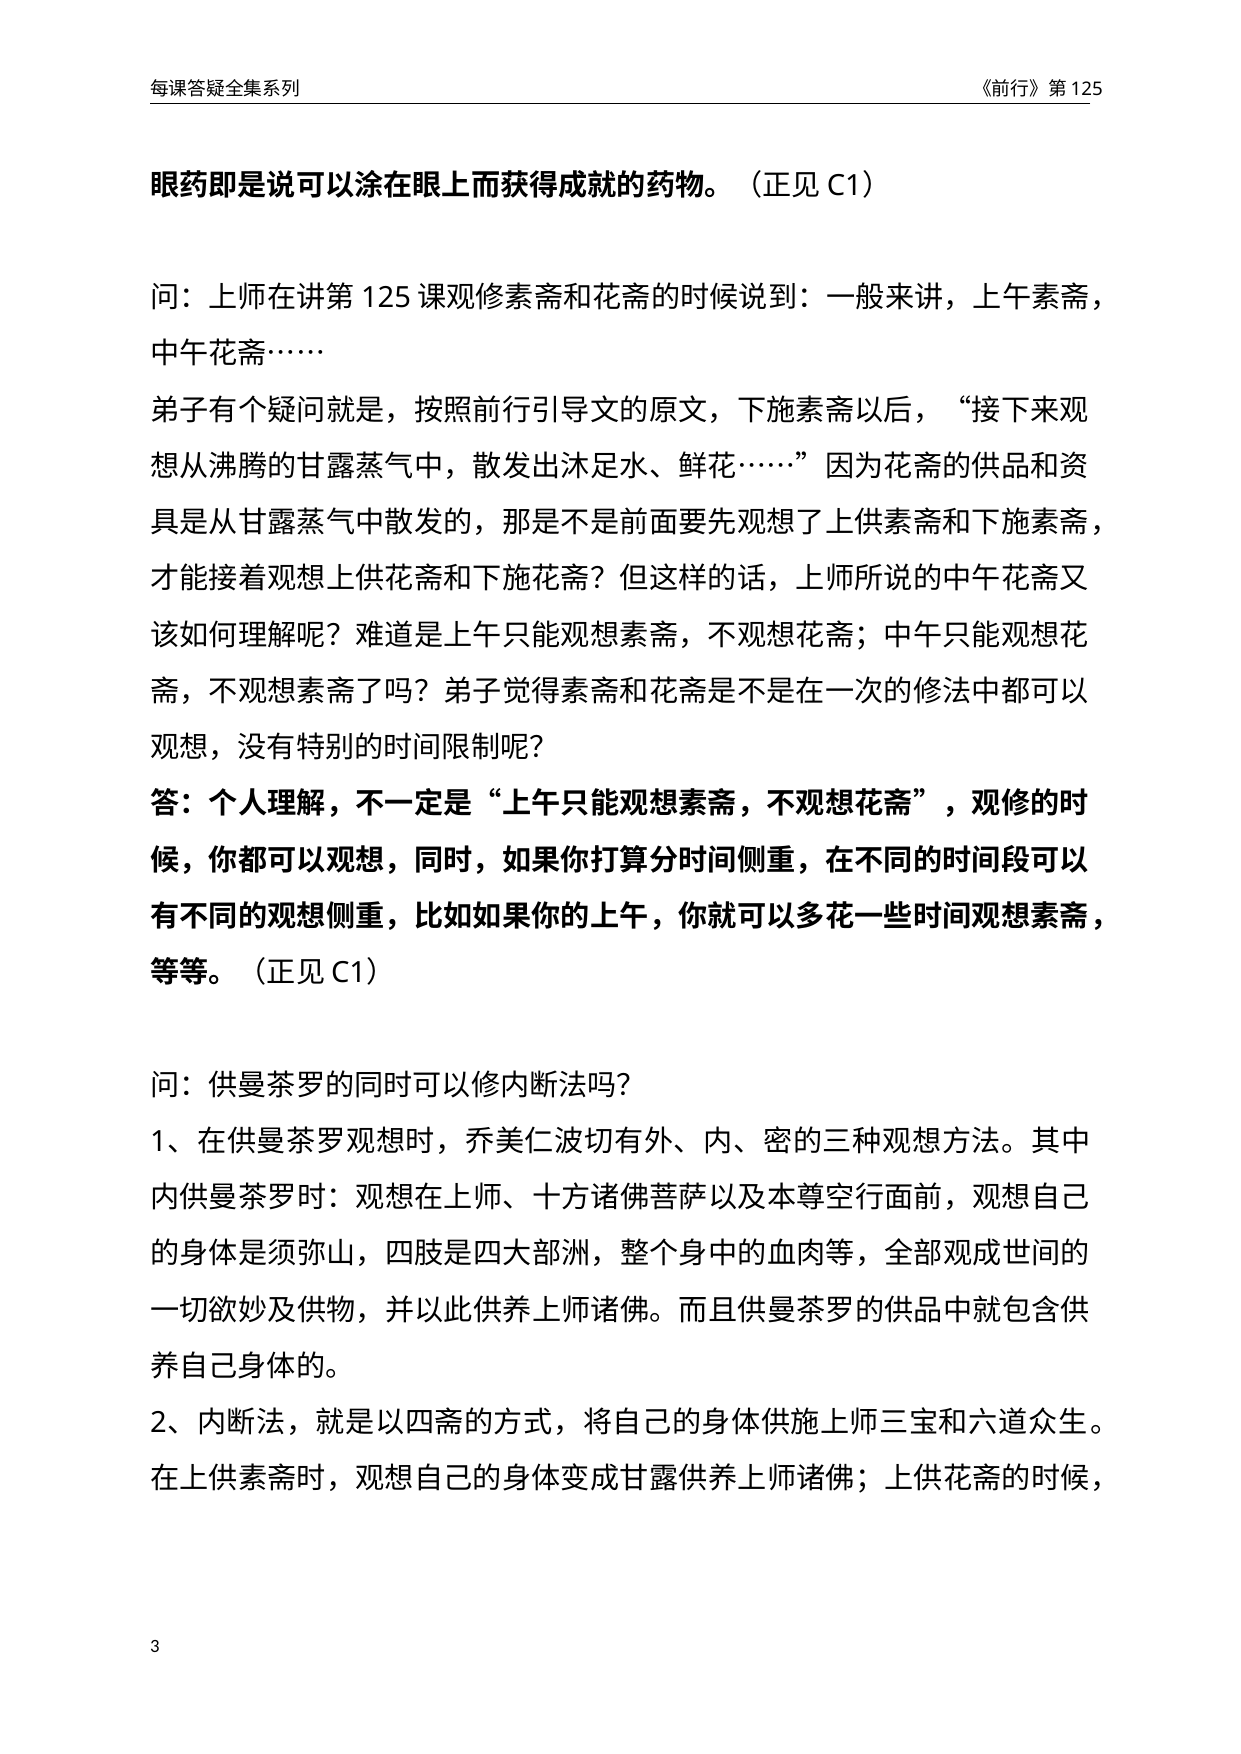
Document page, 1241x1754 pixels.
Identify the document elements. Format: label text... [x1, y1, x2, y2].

text 眼药即是说可以涂在眼上而获得成就的药物。（正见C1） [150, 150, 1090, 206]
text 问：供曼茶罗的同时可以修内断法吗？ [150, 1050, 1090, 1106]
text 1、在供曼茶罗观想时，乔美仁波切有外、内、密的三种观想方法。其中内供曼茶罗时：观想在上师、十方诸佛菩萨以及本尊空行面前，观想自己的身体是须弥山，四肢是四大部洲，整个身中的血肉等，全部观成世间的一切欲妙及供物，并以此供养上师诸佛。而且供曼茶罗的供品中就包含供养自己身体的。 [150, 1106, 1090, 1387]
text 弟子有个疑问就是，按照前行引导文的原文，下施素斋以后，“接下来观想从沸腾的甘露蒸气中，散发出沐足水、鲜花……”因为花斋的供品和资具是从甘露蒸气中散发的，那是不是前面要先观想了上供素斋和下施素斋，才能接着观想上供花斋和下施花斋？但这样的话，上师所说的中午花斋又该如何理解呢？难道是上午只能观想素斋，不观想花斋；中午只能观想花斋，不观想素斋了吗？弟子觉得素斋和花斋是不是在一次的修法中都可以观想，没有特别的时间限制呢？ [150, 375, 1090, 769]
text 问：上师在讲第125课观修素斋和花斋的时候说到：一般来讲，上午素斋，中午花斋…… [150, 262, 1090, 375]
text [150, 1387, 1090, 1500]
text 答：个人理解，不一定是“上午只能观想素斋，不观想花斋”，观修的时候，你都可以观想，同时，如果你打算分时间侧重，在不同的时间段可以有不同的观想侧重，比如如果你的上午，你就可以多花一些时间观想素斋，等等。（正见C1） [150, 769, 1090, 994]
